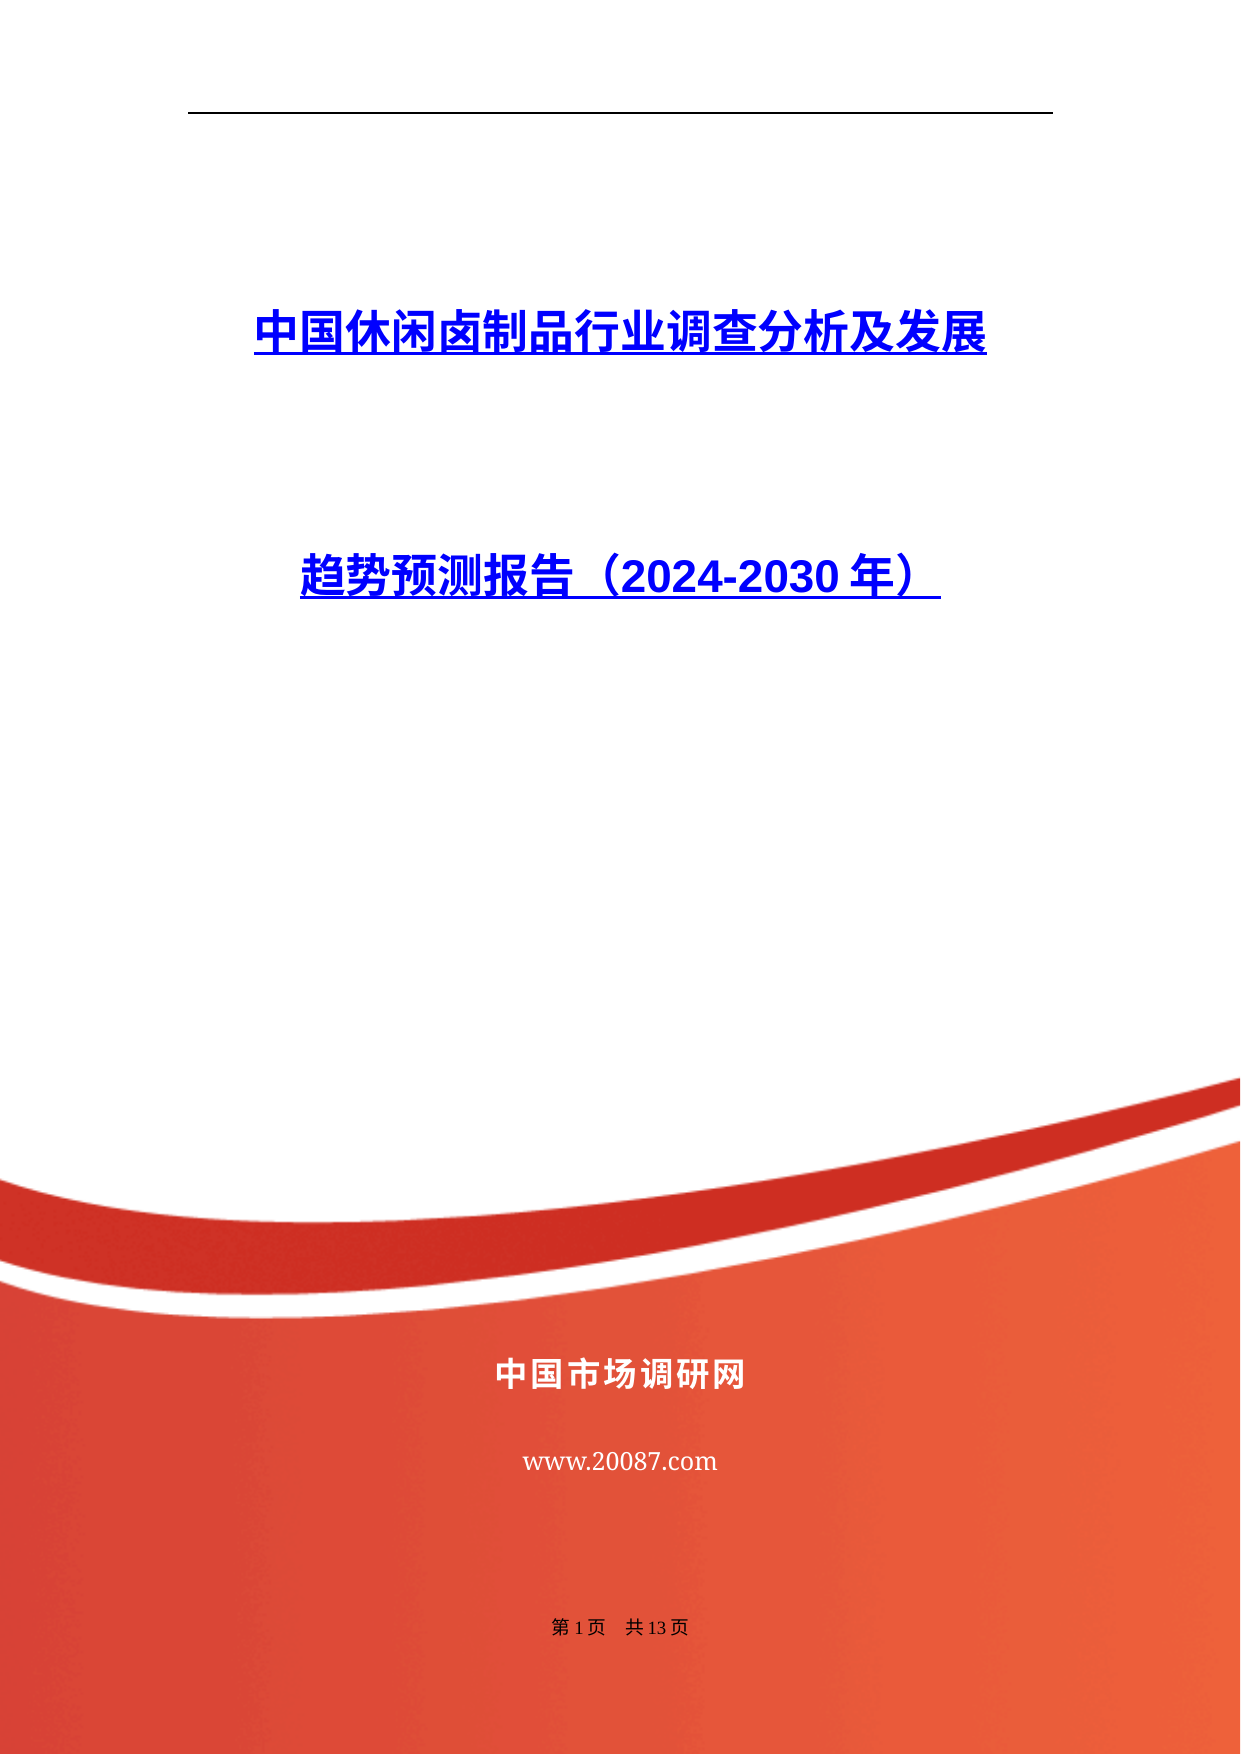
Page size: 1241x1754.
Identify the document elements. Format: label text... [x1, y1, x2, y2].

picture [0, 1006, 1241, 1754]
text www.20087.com [187, 1428, 1053, 1493]
subtitle 中国市场调研网 [187, 1339, 1053, 1404]
table_header 中国休闲卤制品行业调查分析及发展趋势预测报告（2024-2030年） [188, 207, 1053, 773]
